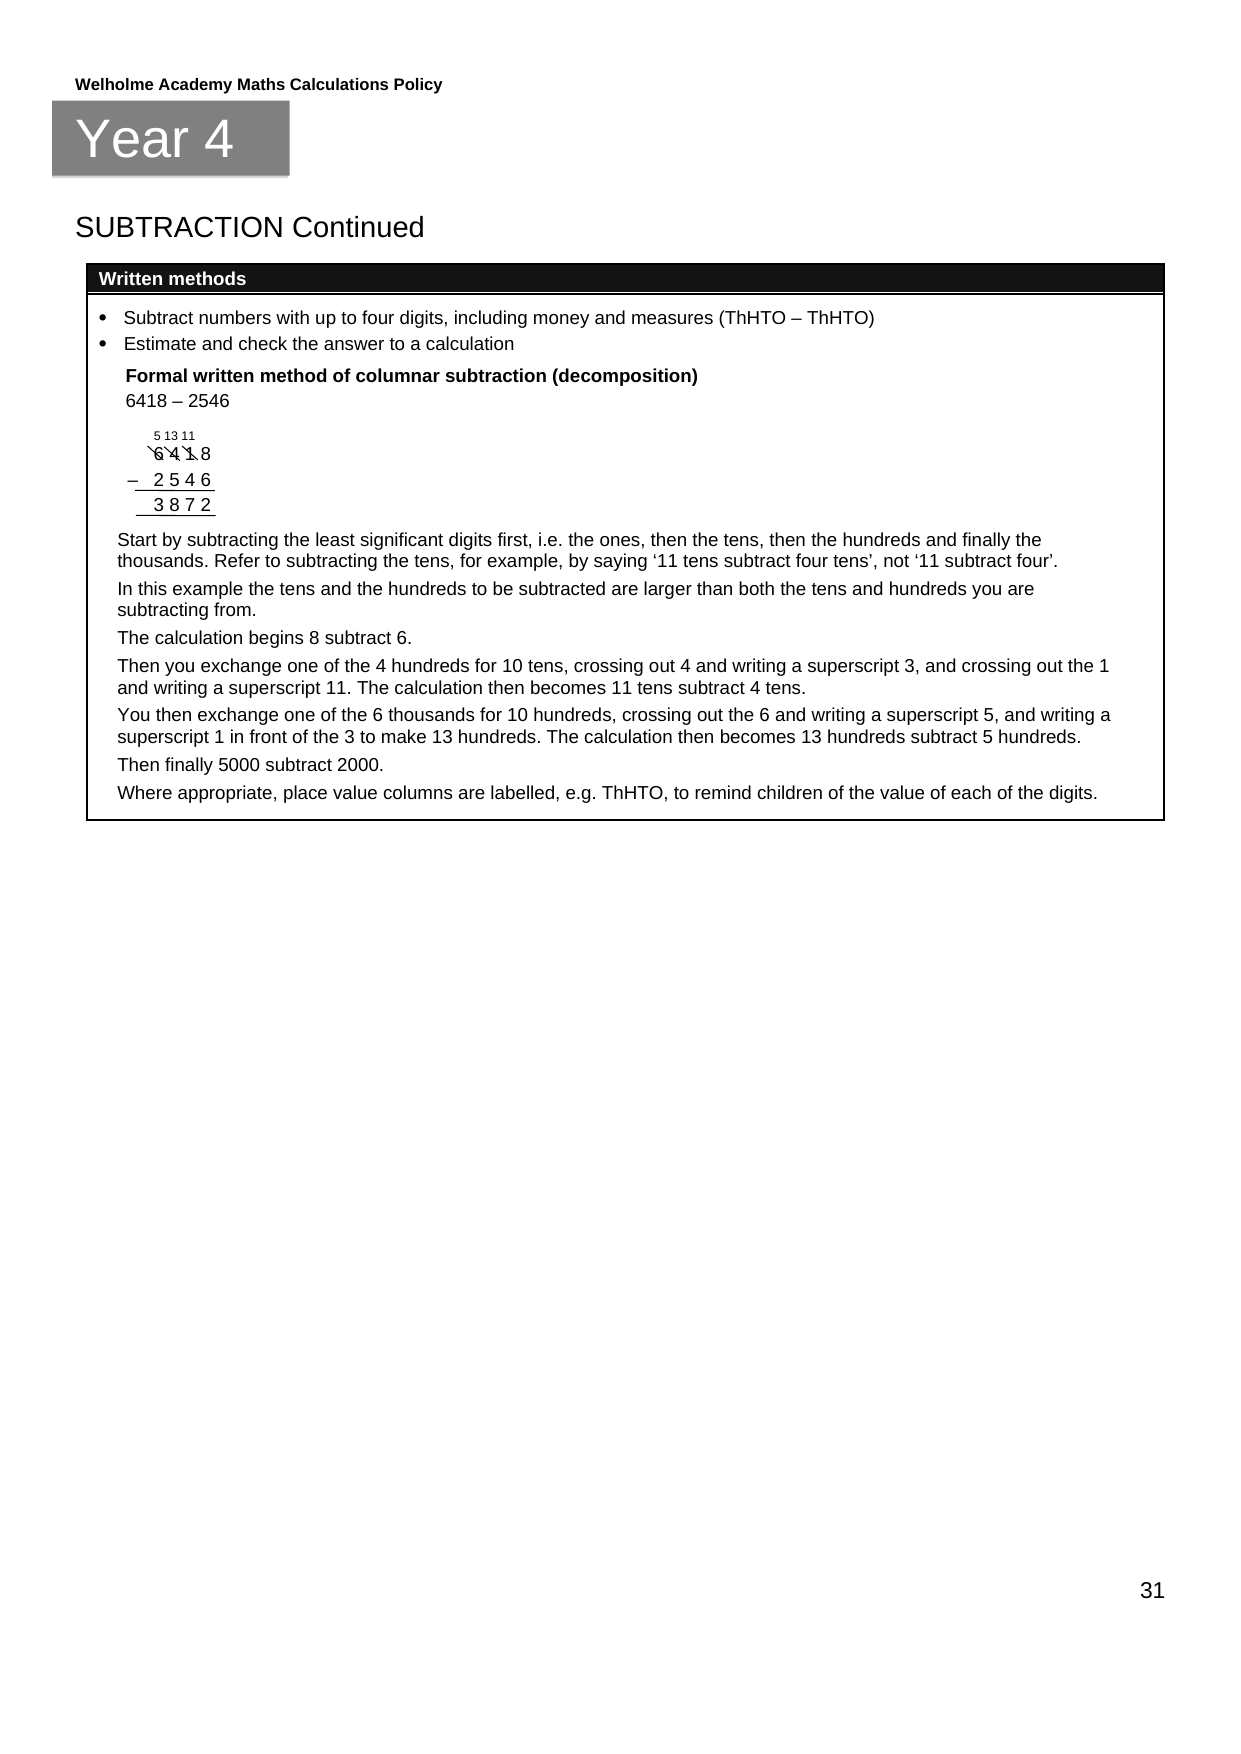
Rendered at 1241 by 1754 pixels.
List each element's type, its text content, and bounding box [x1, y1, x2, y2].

text SUBTRACTION Continued [75, 210, 1165, 244]
table_cell Subtract numbers with up to four digits, including money and measures (ThHTO – ThHTO) Estimate and check the answer to a calculation Formal written method of columnar subtraction (decomposition) 6418 – 2546 5 13 11 6 4 1 8 – 2 5 4 6 3 8 7 2 Start by subtracting the least significant digits first, i.e. the ones, then the tens, then the hundreds and finally the thousands. Refer to subtracting the tens, for example, by saying ‘11 tens subtract four tens’, not ‘11 subtract four’. In this example the tens and the hundreds to be subtracted are larger than both the tens and hundreds you are subtracting from. The calculation begins 8 subtract 6. Then you exchange one of the 4 hundreds for 10 tens, crossing out 4 and writing a superscript 3, and crossing out the 1 and writing a superscript 11. The calculation then becomes 11 tens subtract 4 tens. You then exchange one of the 6 thousands for 10 hundreds, crossing out the 6 and writing a superscript 5, and writing a superscript 1 in front of the 3 to make 13 hundreds. The calculation then becomes 13 hundreds subtract 5 hundreds. Then finally 5000 subtract 2000. Where appropriate, place value columns are labelled, e.g. ThHTO, to remind children of the value of each of the digits. [88, 295, 1163, 819]
text Year 4 [75, 94, 1165, 173]
table_header Written methods [88, 265, 1163, 292]
